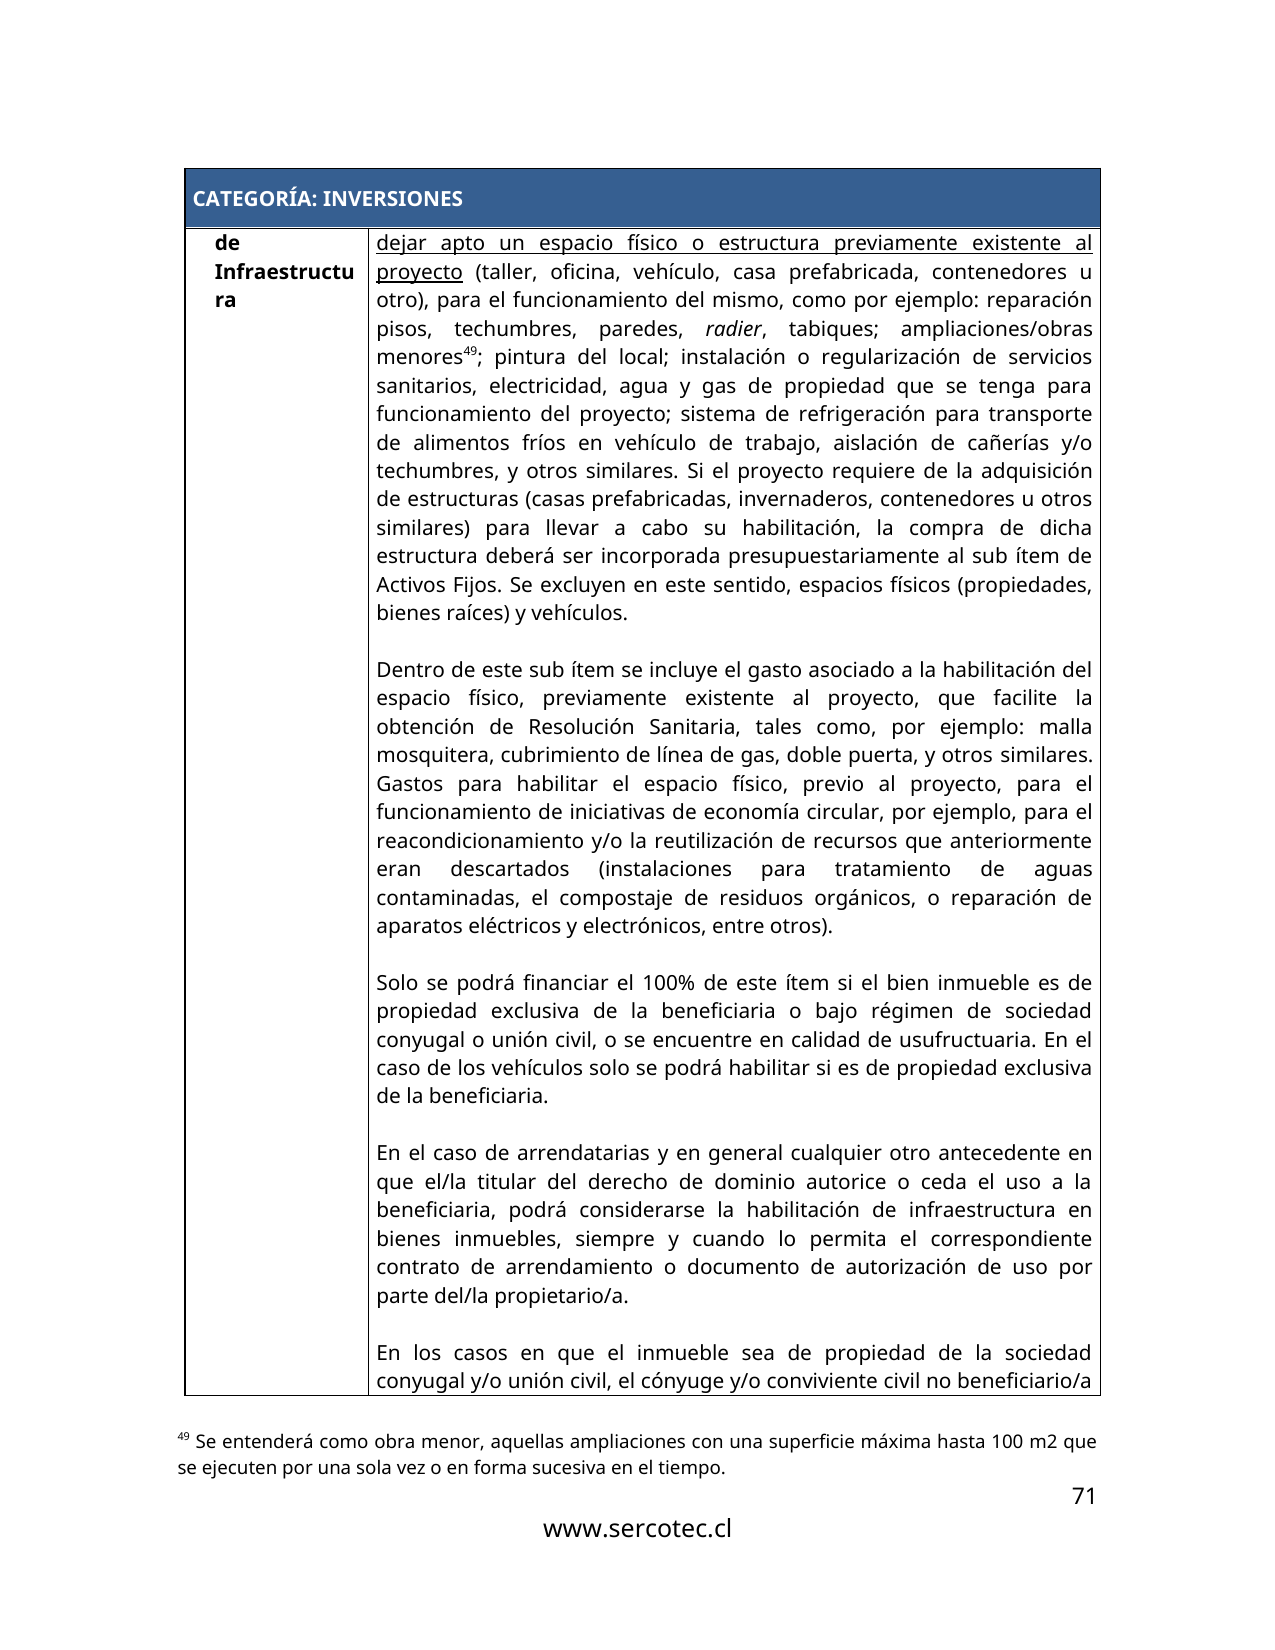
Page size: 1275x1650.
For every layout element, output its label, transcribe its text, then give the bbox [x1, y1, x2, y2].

table_cell Habilitación de Infraestructura [186, 229, 368, 1394]
table_header CATEGORÍA: INVERSIONES [186, 169, 1100, 227]
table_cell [369, 229, 1100, 1394]
